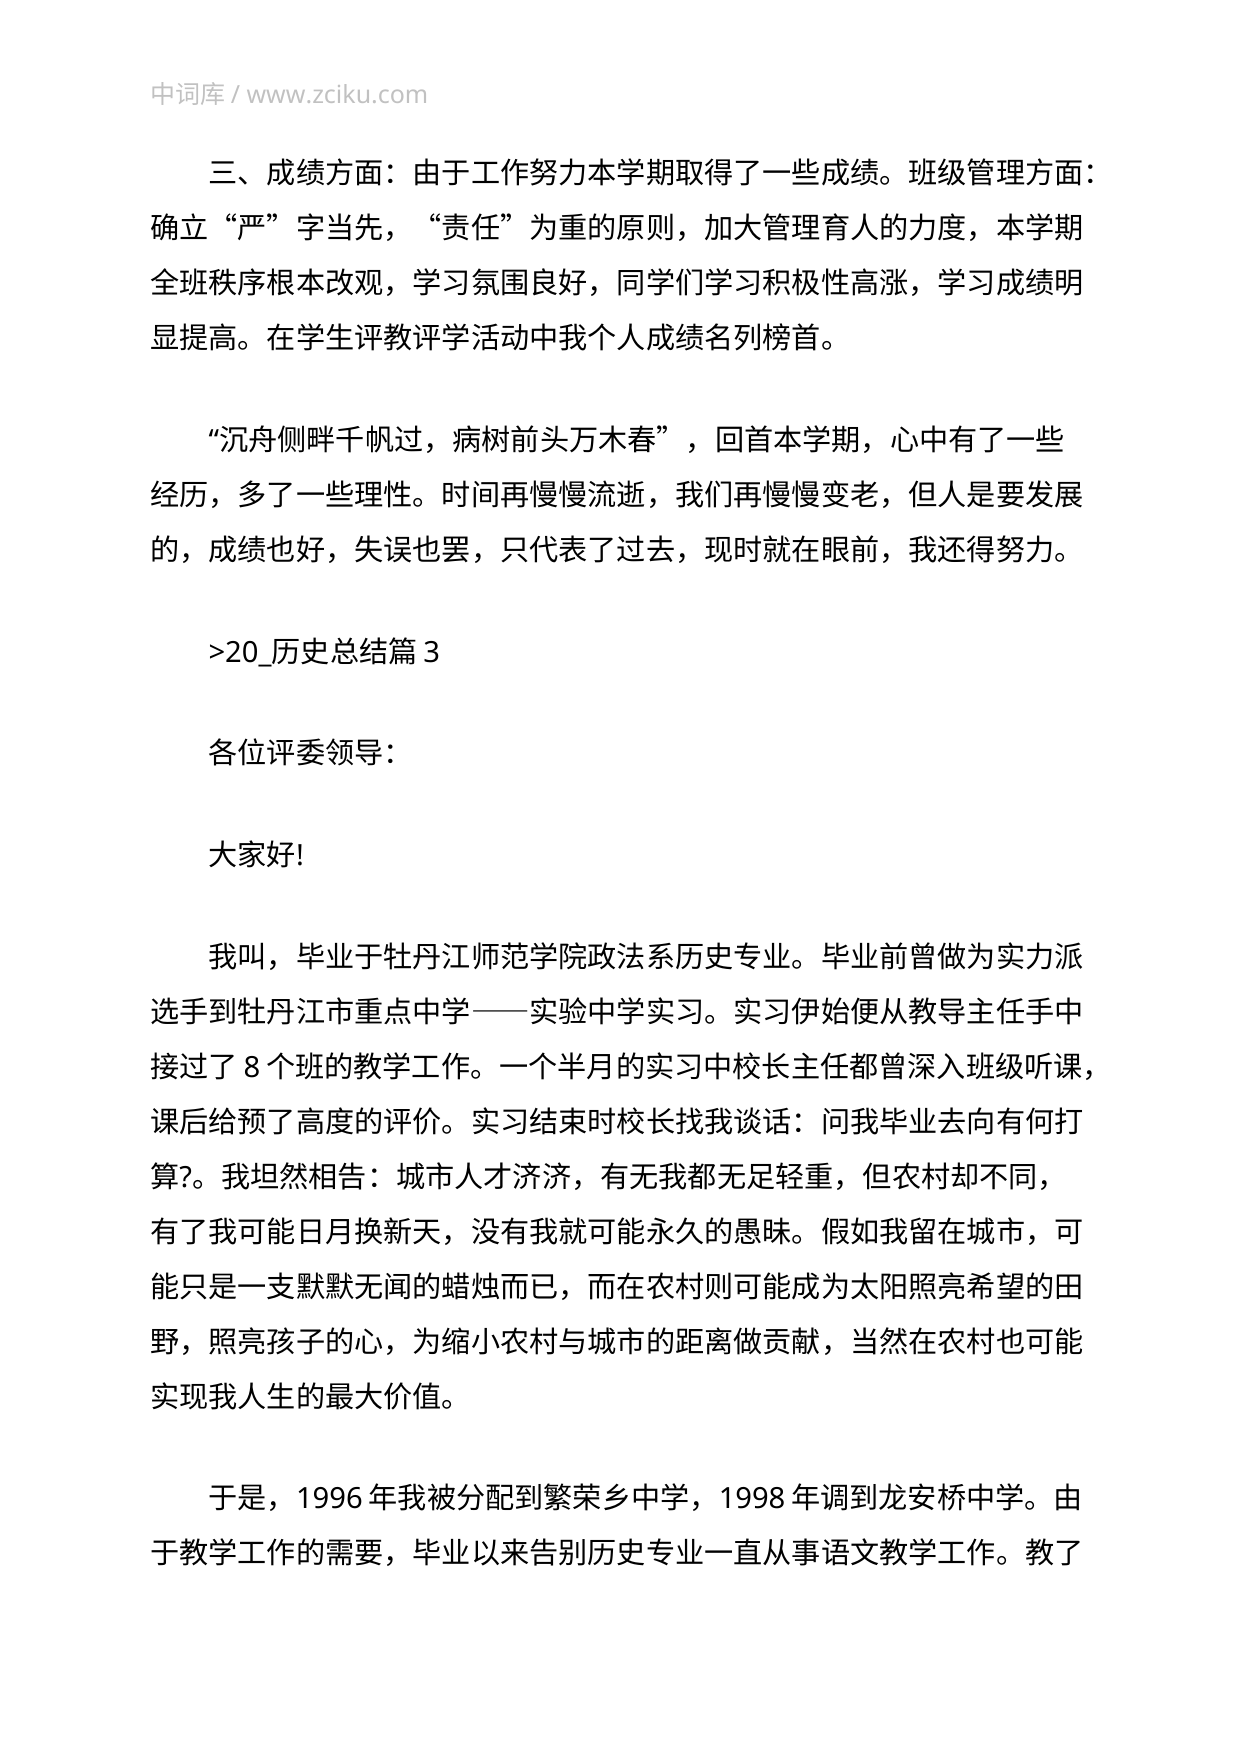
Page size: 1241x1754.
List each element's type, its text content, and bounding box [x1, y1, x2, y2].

text 各位评委领导： [150, 730, 1090, 772]
text 大家好! [150, 832, 1090, 874]
text 三、成绩方面：由于工作努力本学期取得了一些成绩。班级管理方面：确立“严”字当先，“责任”为重的原则，加大管理育人的力度，本学期全班秩序根本改观，学习氛围良好，同学们学习积极性高涨，学习成绩明显提高。在学生评教评学活动中我个人成绩名列榜首。 [150, 150, 1090, 357]
text >20_历史总结篇3 [150, 628, 1090, 671]
text “沉舟侧畔千帆过，病树前头万木春”，回首本学期，心中有了一些经历，多了一些理性。时间再慢慢流逝，我们再慢慢变老，但人是要发展的，成绩也好，失误也罢，只代表了过去，现时就在眼前，我还得努力。 [150, 416, 1090, 569]
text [150, 1475, 1090, 1572]
text 我叫，毕业于牡丹江师范学院政法系历史专业。毕业前曾做为实力派选手到牡丹江市重点中学——实验中学实习。实习伊始便从教导主任手中接过了8个班的教学工作。一个半月的实习中校长主任都曾深入班级听课，课后给预了高度的评价。实习结束时校长找我谈话：问我毕业去向有何打算?。我坦然相告：城市人才济济，有无我都无足轻重，但农村却不同，有了我可能日月换新天，没有我就可能永久的愚昧。假如我留在城市，可能只是一支默默无闻的蜡烛而已，而在农村则可能成为太阳照亮希望的田野，照亮孩子的心，为缩小农村与城市的距离做贡献，当然在农村也可能实现我人生的最大价值。 [150, 934, 1090, 1416]
